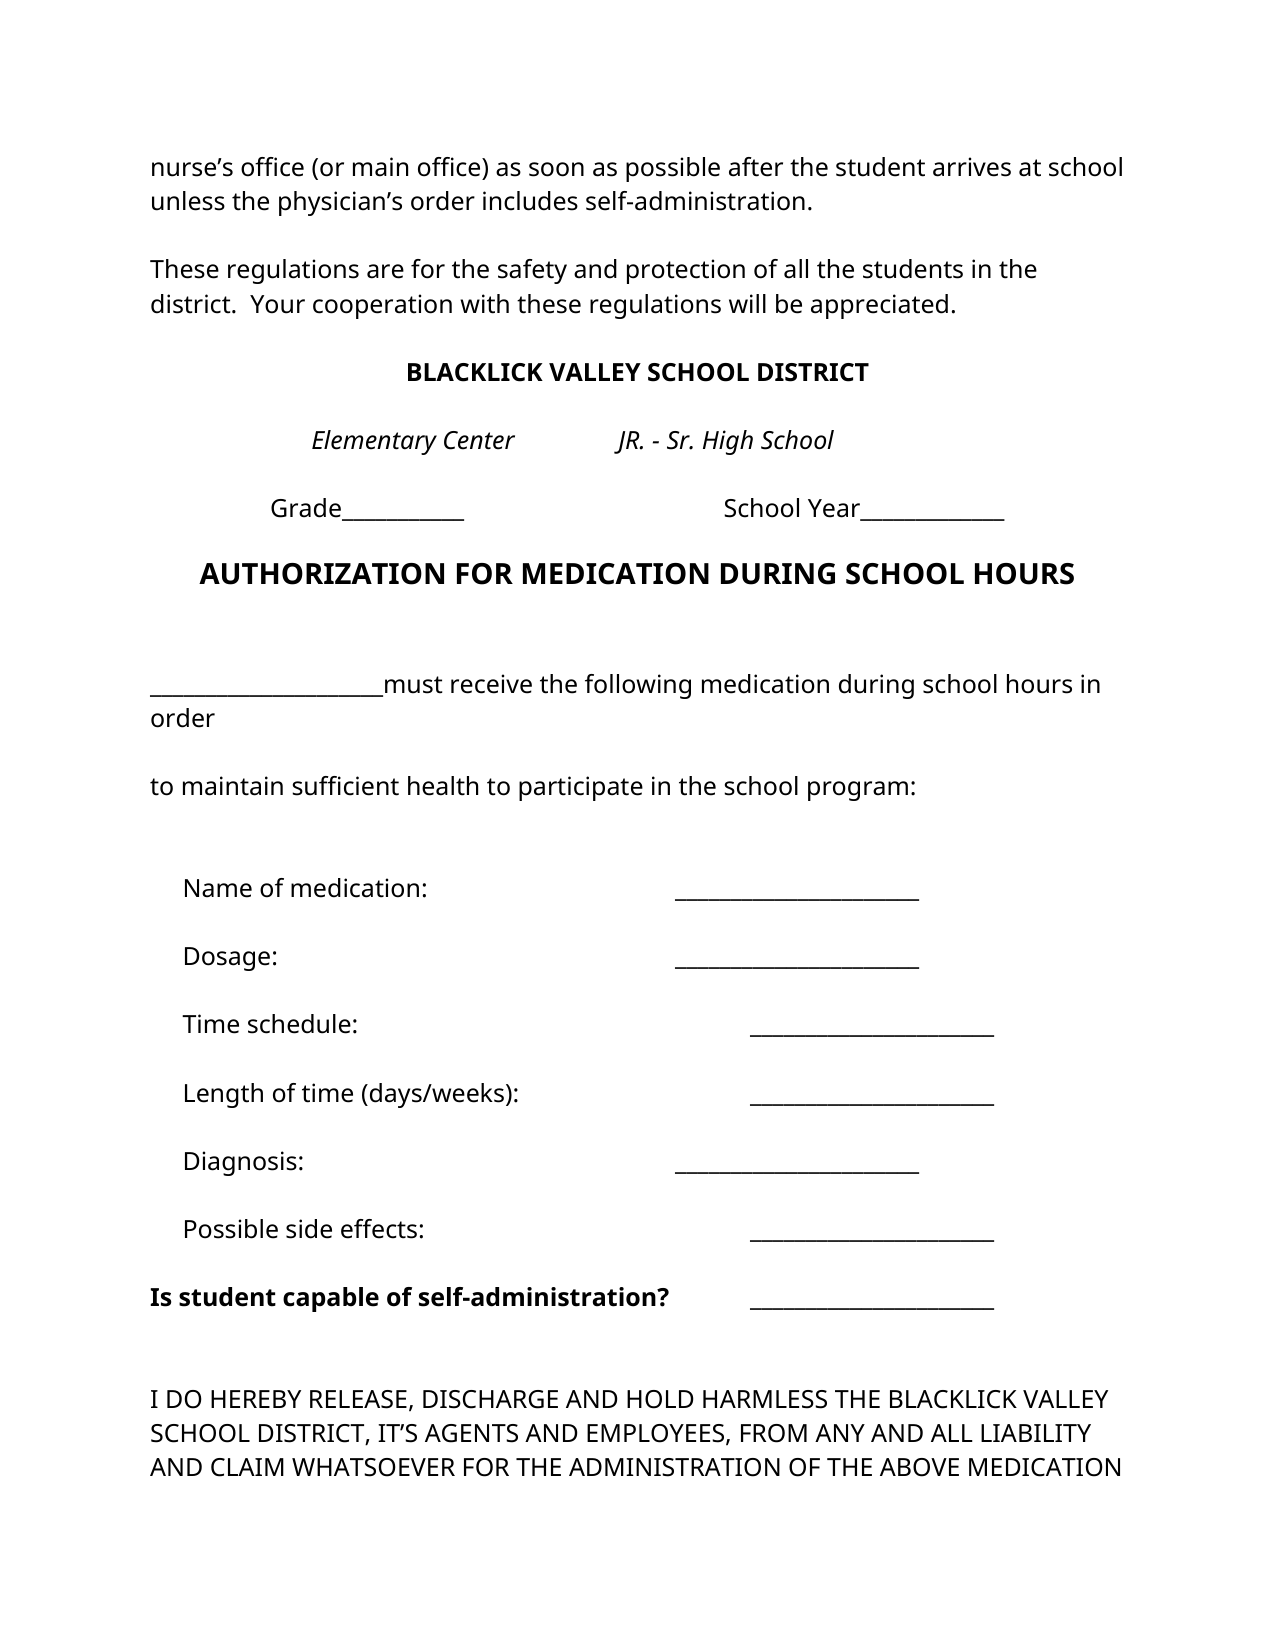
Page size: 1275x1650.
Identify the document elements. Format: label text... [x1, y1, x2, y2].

text Time schedule: ______________________ [150, 1007, 1125, 1041]
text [150, 150, 1125, 218]
text Is student capable of self-administration? ______________________ [150, 1280, 1125, 1314]
text Diagnosis: ______________________ [150, 1143, 1125, 1177]
text to maintain sufficient health to participate in the school program: [150, 769, 1125, 803]
text AUTHORIZATION FOR MEDICATION DURING SCHOOL HOURS [150, 553, 1125, 593]
text BLACKLICK VALLEY SCHOOL DISTRICT [150, 354, 1125, 388]
text _____________________must receive the following medication during school hours in order [150, 667, 1125, 735]
text Dosage: ______________________ [150, 939, 1125, 973]
text Length of time (days/weeks): ______________________ [150, 1075, 1125, 1109]
text Name of medication: ______________________ [150, 871, 1125, 905]
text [150, 1382, 1125, 1484]
text These regulations are for the safety and protection of all the students in the district. Your cooperation with these regulations will be appreciated. [150, 252, 1125, 320]
text Grade___________ School Year_____________ [150, 491, 1125, 525]
text Possible side effects: ______________________ [150, 1212, 1125, 1246]
text Elementary Center JR. - [150, 422, 1125, 457]
